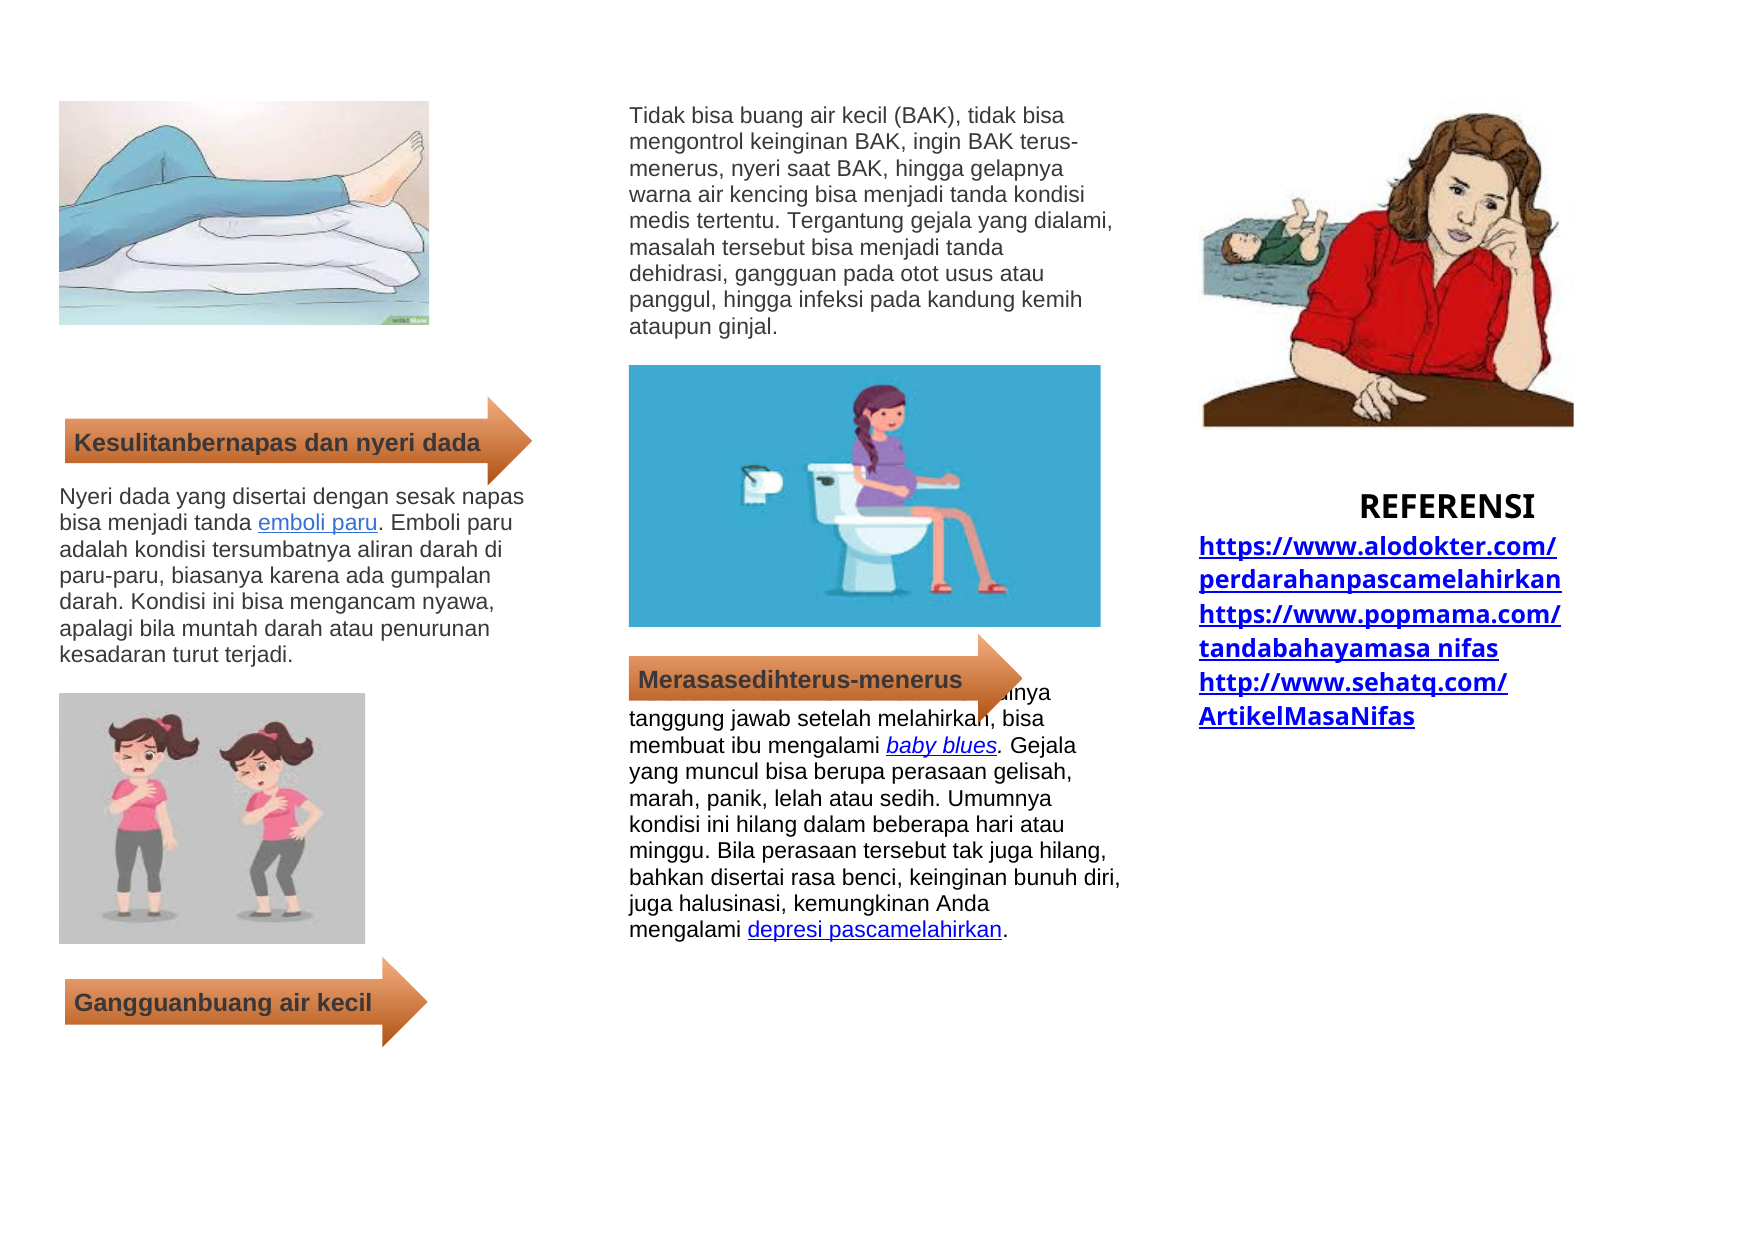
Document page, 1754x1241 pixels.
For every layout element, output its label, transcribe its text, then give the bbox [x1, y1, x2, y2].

text Nyeri dada yang disertai dengan sesak napas bisa menjadi tanda emboli paru. Emboli paru adalah kondisi tersumbatnya aliran darah di paru-paru, biasanya karena ada gumpalan darah. Kondisi ini bisa mengancam nyawa, apalagi bila muntah darah atau penurunan kesadaran turut terjadi. [59, 483, 555, 667]
text Perubahan kadar hormon dan munculnya tanggung jawab setelah melahirkan, bisa membuat ibu mengalami baby blues. Gejala yang muncul bisa berupa perasaan gelisah, marah, panik, lelah atau sedih. Umumnya kondisi ini hilang dalam beberapa hari atau minggu. Bila perasaan tersebut tak juga hilang, bahkan disertai rasa benci, keinginan bunuh diri, juga halusinasi, kemungkinan Anda mengalami depresi pascamelahirkan. [629, 679, 1125, 943]
picture [59, 101, 430, 325]
picture [628, 365, 1101, 627]
text http://www.sehatq.com/ArtikelMasaNifas [1199, 664, 1695, 732]
text https://www.alodokter.com/perdarahanpascamelahirkan [1199, 528, 1695, 596]
text Tidak bisa buang air kecil (BAK), tidak bisa mengontrol keinginan BAK, ingin BAK terus-menerus, nyeri saat BAK, hingga gelapnya warna air kencing bisa menjadi tanda kondisi medis tertentu. Tergantung gejala yang dialami, masalah tersebut bisa menjadi tanda dehidrasi, gangguan pada otot usus atau panggul, hingga infeksi pada kandung kemih ataupun ginjal. [629, 102, 1125, 339]
picture [59, 693, 366, 944]
text https://www.popmama.com/tandabahayamasa nifas [1199, 596, 1695, 664]
picture [1198, 101, 1574, 430]
text REFERENSI [1199, 483, 1695, 528]
